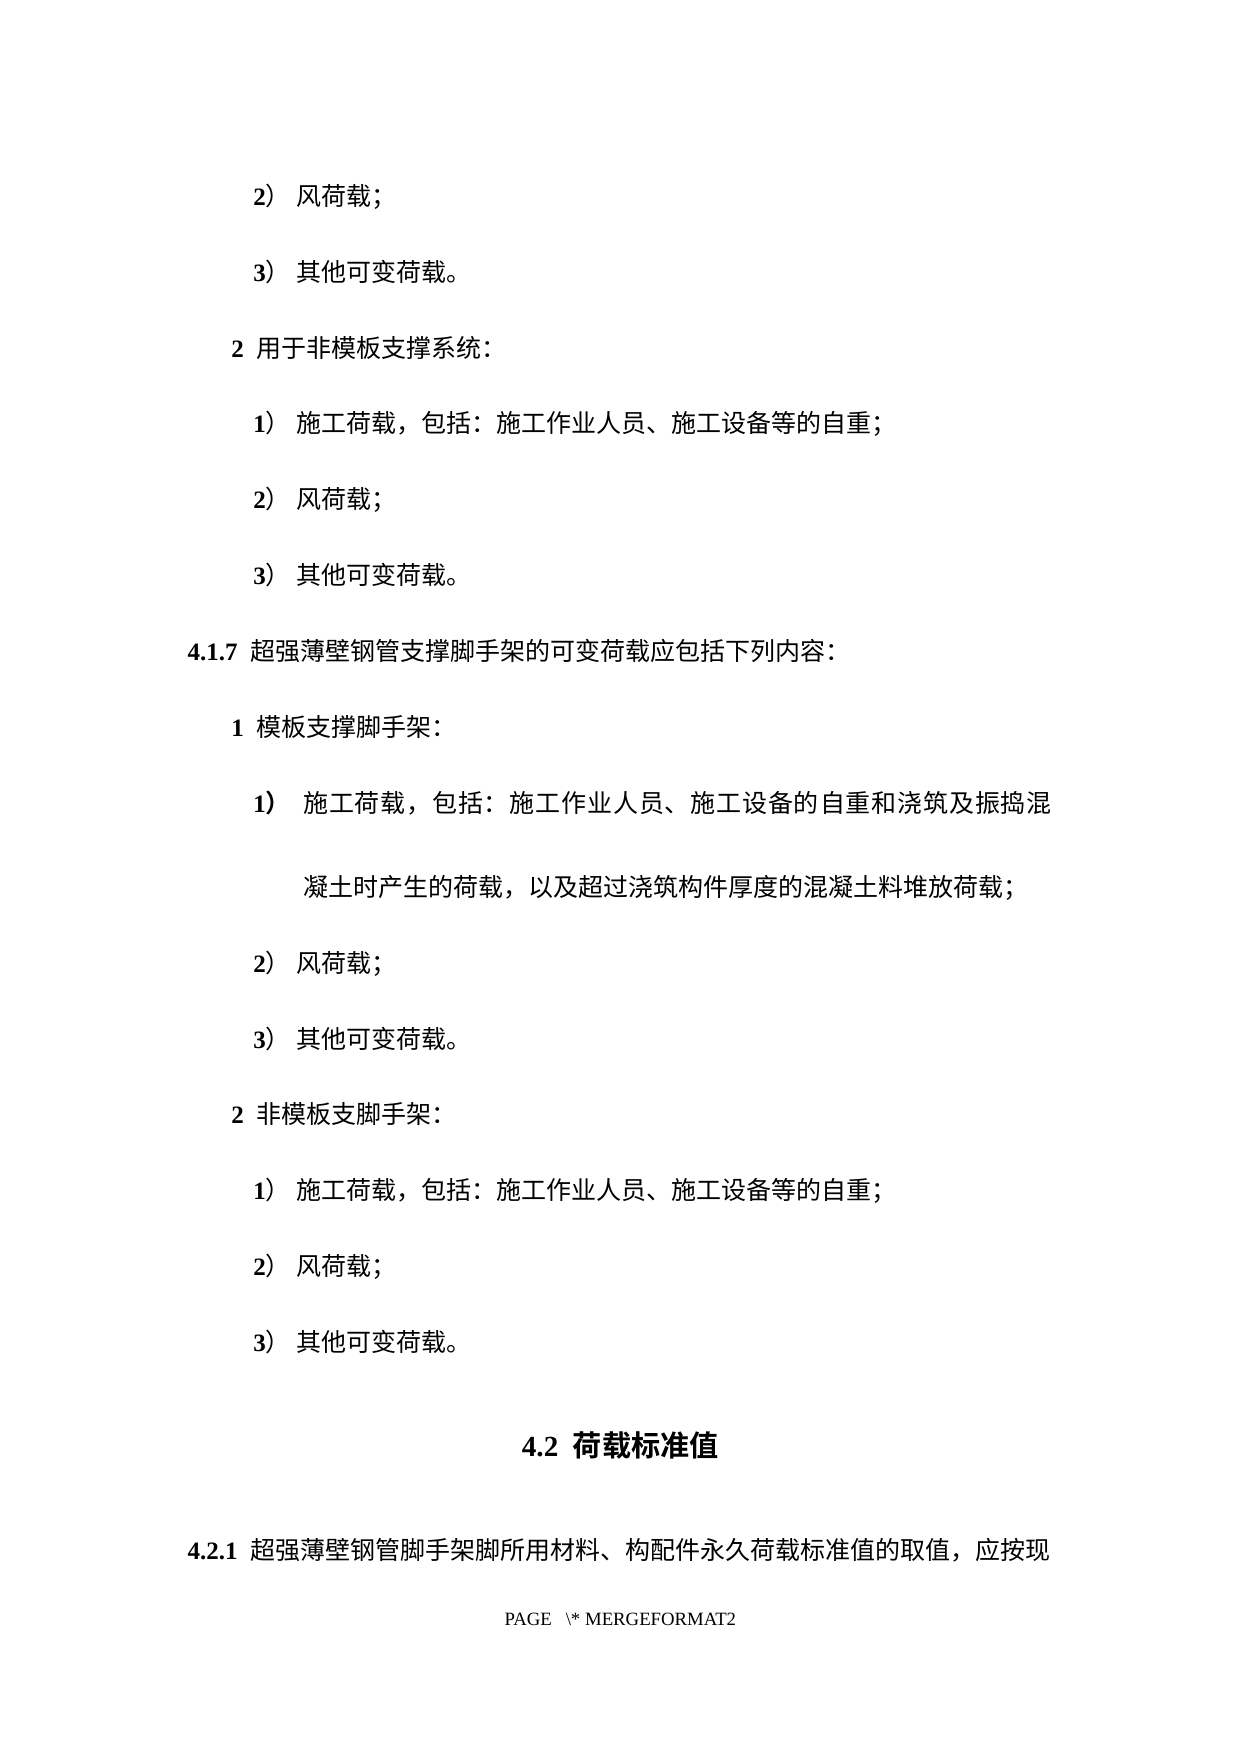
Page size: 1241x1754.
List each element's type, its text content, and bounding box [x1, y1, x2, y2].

text 2 非模板支脚手架： [231, 1081, 1053, 1146]
subtitle 4.2 荷载标准值 [187, 1411, 1053, 1476]
text 2） 风荷载； [253, 1232, 1053, 1297]
text 2 用于非模板支撑系统： [231, 314, 1053, 379]
text 2） 风荷载； [253, 465, 1053, 530]
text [187, 1516, 1053, 1581]
text 2） 风荷载； [253, 162, 1053, 227]
text 4.1.7 超强薄壁钢管支撑脚手架的可变荷载应包括下列内容： [187, 617, 1053, 682]
text 3） 其他可变荷载。 [253, 1308, 1053, 1373]
text 3） 其他可变荷载。 [253, 238, 1053, 303]
list 施工荷载，包括：施工作业人员、施工设备的自重和浇筑及振捣混凝土时产生的荷载，以及超过浇筑构件厚度的混凝土料堆放荷载； [253, 769, 1053, 918]
text 2） 风荷载； [253, 929, 1053, 994]
text 1 模板支撑脚手架： [231, 693, 1053, 758]
text 1） 施工荷载，包括：施工作业人员、施工设备等的自重； [253, 1156, 1053, 1221]
text 3） 其他可变荷载。 [253, 1005, 1053, 1070]
text 3） 其他可变荷载。 [253, 541, 1053, 606]
text 1） 施工荷载，包括：施工作业人员、施工设备等的自重； [253, 389, 1053, 454]
